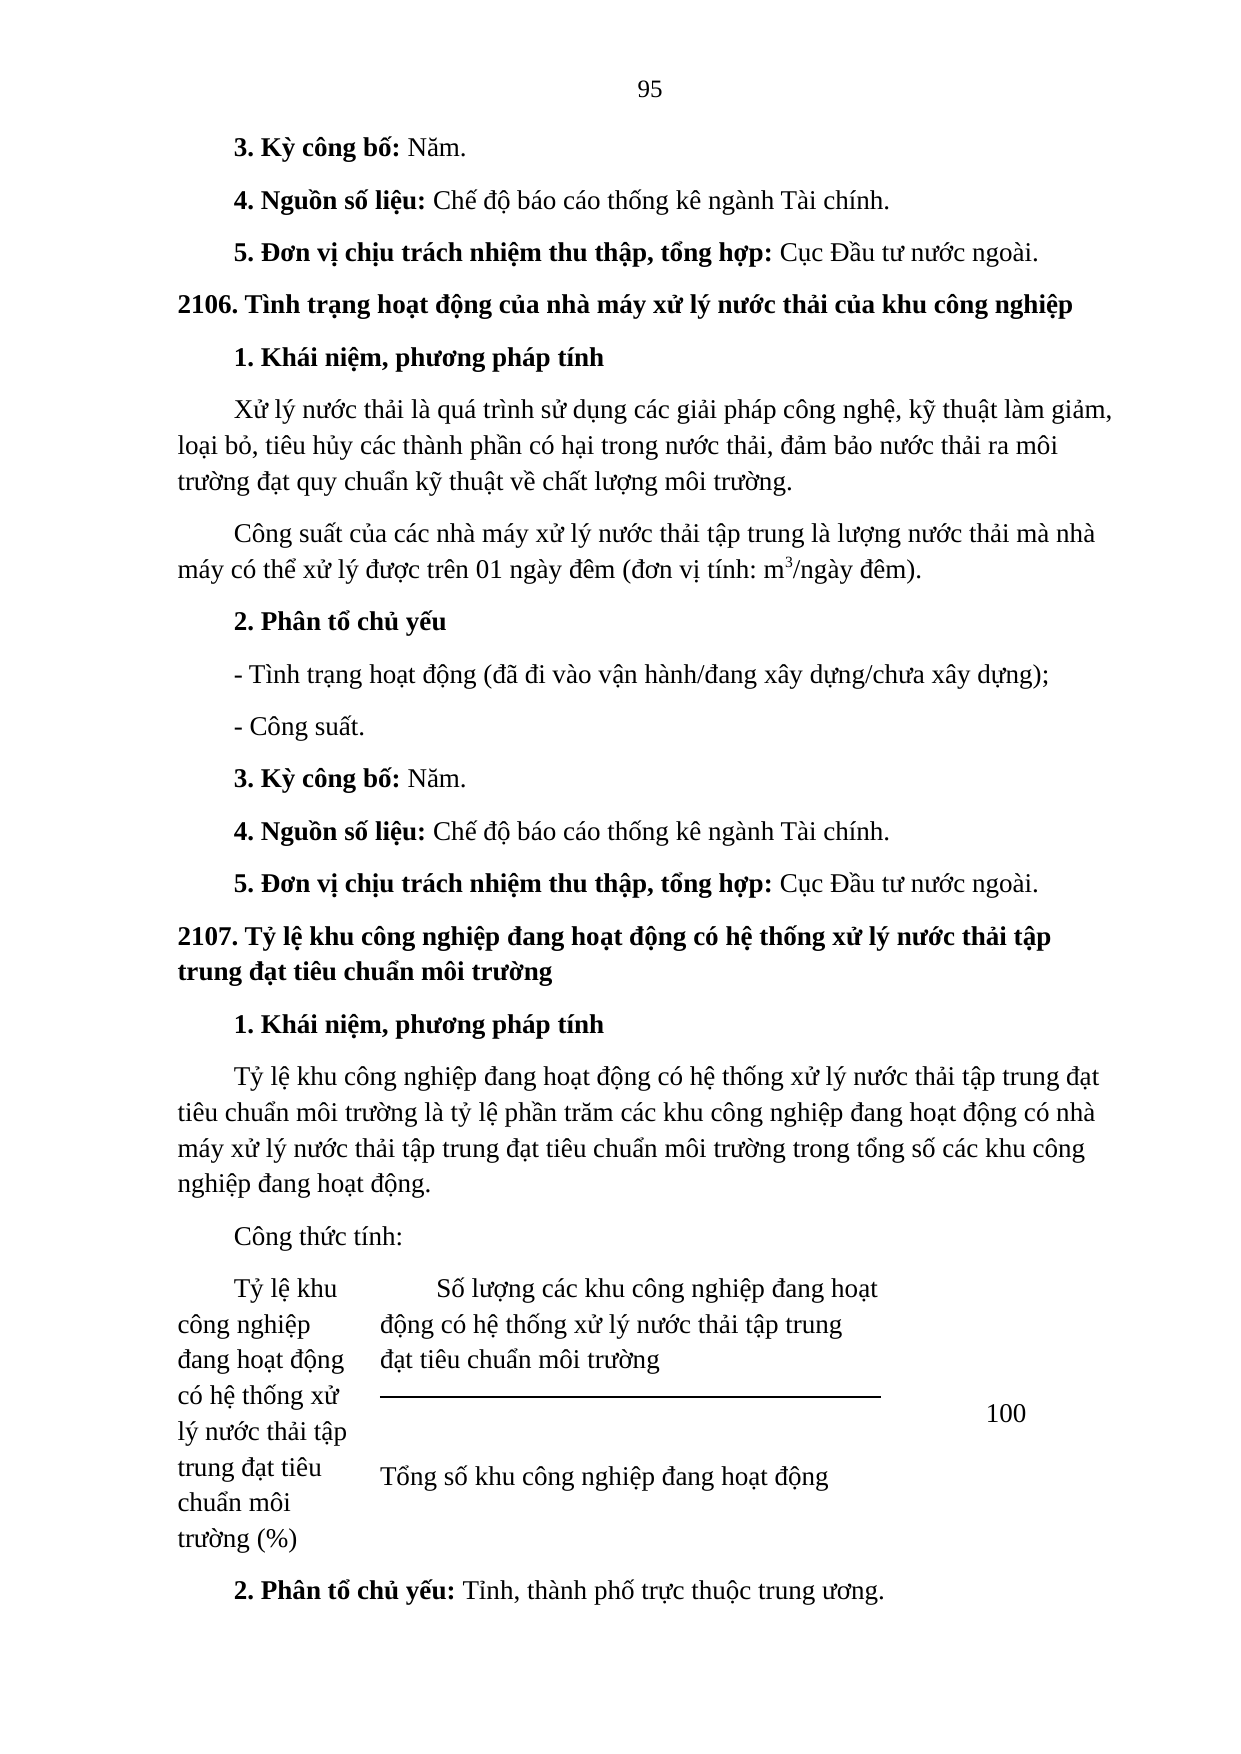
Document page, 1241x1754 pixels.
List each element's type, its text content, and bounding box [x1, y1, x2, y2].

text 1. Khái niệm, phương pháp tính [177, 1008, 1122, 1039]
text 4. Nguồn số liệu: Chế độ báo cáo thống kê ngành Tài chính. [177, 184, 1122, 215]
text - Tình trạng hoạt động (đã đi vào vận hành/đang xây dựng/chưa xây dựng); [177, 658, 1122, 689]
text 2. Phân tổ chủ yếu [177, 605, 1122, 636]
text - Công suất. [177, 710, 1122, 741]
text 2106. Tình trạng hoạt động của nhà máy xử lý nước thải của khu công nghiệp [177, 288, 1122, 320]
text 1. Khái niệm, phương pháp tính [177, 341, 1122, 372]
text 3. Kỳ công bố: Năm. [177, 762, 1122, 794]
text Công thức tính: [177, 1220, 1122, 1251]
text 2. Phân tổ chủ yếu: Tỉnh, thành phố trực thuộc trung ương. [177, 1574, 1122, 1606]
text 4. Nguồn số liệu: Chế độ báo cáo thống kê ngành Tài chính. [177, 815, 1122, 846]
text 2107. Tỷ lệ khu công nghiệp đang hoạt động có hệ thống xử lý nước thải tập trung đạt tiêu chuẩn môi trường [177, 920, 1122, 987]
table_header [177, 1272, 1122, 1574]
text Tỷ lệ khu công nghiệp đang hoạt động có hệ thống xử lý nước thải tập trung đạt tiêu chuẩn môi trường là tỷ lệ phần trăm các khu công nghiệp đang hoạt động có nhà máy xử lý nước thải tập trung đạt tiêu chuẩn môi trường trong tổng số các khu công nghiệp đang hoạt động. [177, 1060, 1122, 1198]
text 3. Kỳ công bố: Năm. [177, 131, 1122, 162]
text Công suất của các nhà máy xử lý nước thải tập trung là lượng nước thải mà nhà máy có thể xử lý được trên 01 ngày đêm (đơn vị tính: m3/ngày đêm). [177, 517, 1122, 584]
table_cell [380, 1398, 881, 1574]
text 5. Đơn vị chịu trách nhiệm thu thập, tổng hợp: Cục Đầu tư nước ngoài. [177, 867, 1122, 898]
text 5. Đơn vị chịu trách nhiệm thu thập, tổng hợp: Cục Đầu tư nước ngoài. [177, 236, 1122, 267]
text Xử lý nước thải là quá trình sử dụng các giải pháp công nghệ, kỹ thuật làm giảm, loại bỏ, tiêu hủy các thành phần có hại trong nước thải, đảm bảo nước thải ra môi trường đạt quy chuẩn kỹ thuật về chất lượng môi trường. [177, 393, 1122, 496]
